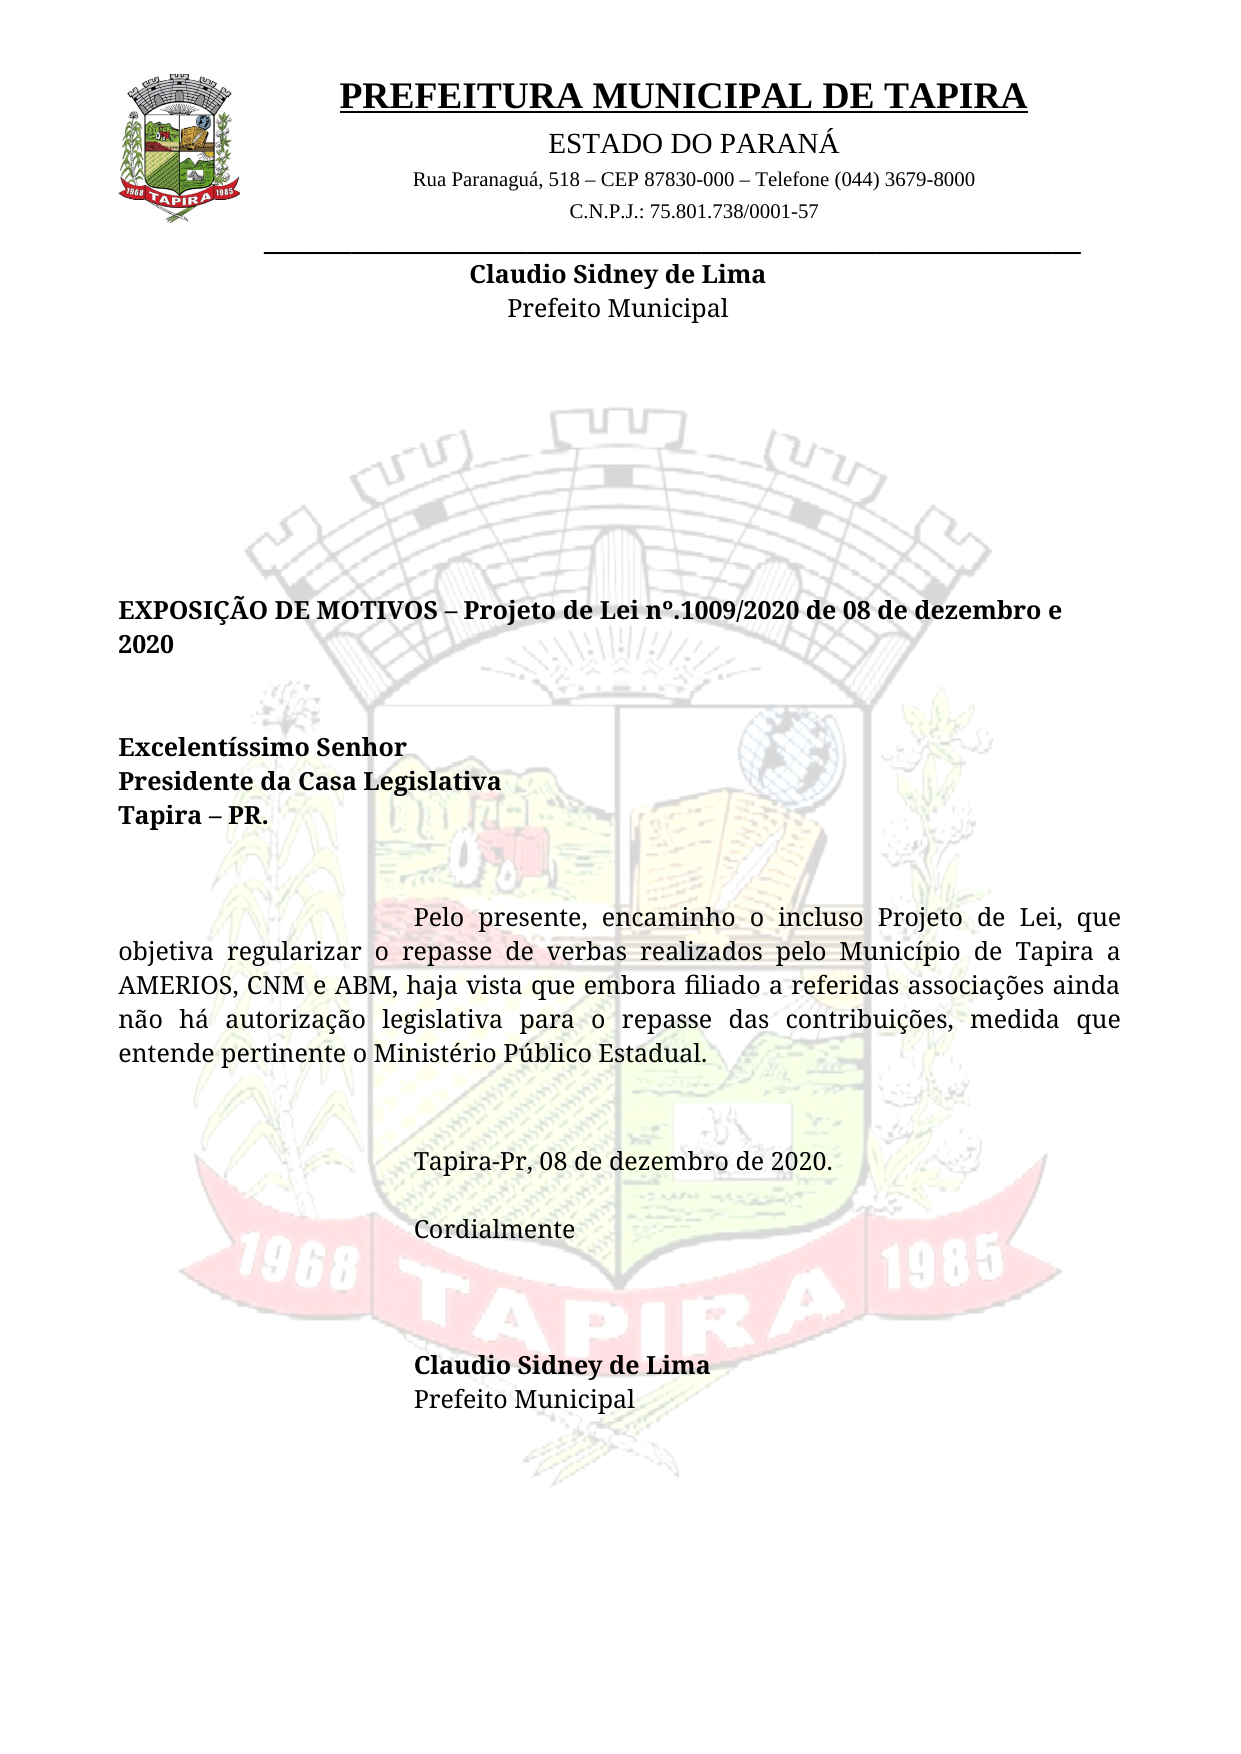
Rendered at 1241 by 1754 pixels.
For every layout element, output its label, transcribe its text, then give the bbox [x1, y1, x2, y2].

text Cordialmente [118, 1212, 1122, 1246]
text Tapira – PR. [118, 797, 1122, 831]
text Prefeito Municipal [118, 290, 1117, 324]
text Excelentíssimo Senhor [118, 729, 1122, 763]
text Prefeito Municipal [118, 1382, 1122, 1416]
text Presidente da Casa Legislativa [118, 763, 1122, 797]
text Pelo presente, encaminho o incluso Projeto de Lei, que objetiva regularizar o repasse de verbas realizados pelo Município de Tapira a AMERIOS, CNM e ABM, haja vista que embora filiado a referidas associações ainda não há autorização legislativa para o repasse das contribuições, medida que entende pertinente o Ministério Público Estadual. [118, 899, 1122, 1070]
text EXPOSIÇÃO DE MOTIVOS – Projeto de Lei nº.1009/2020 de 08 de dezembro e 2020 [118, 593, 1122, 661]
picture [118, 74, 240, 223]
text Claudio Sidney de Lima [118, 256, 1117, 290]
text Tapira-Pr, 08 de dezembro de 2020. [118, 1143, 1122, 1178]
text Claudio Sidney de Lima [118, 1348, 1122, 1382]
